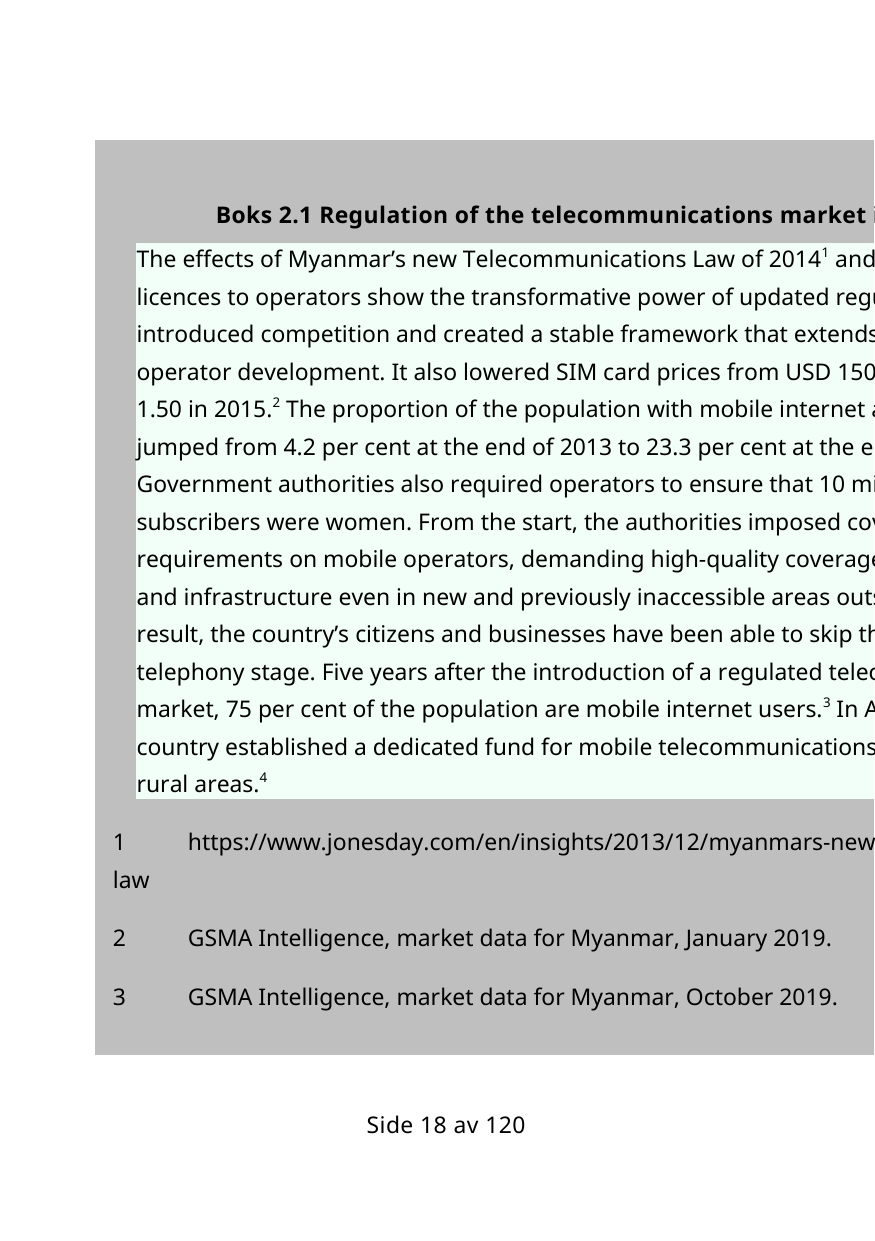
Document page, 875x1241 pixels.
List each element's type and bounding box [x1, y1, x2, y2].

table_header [95, 140, 874, 1055]
